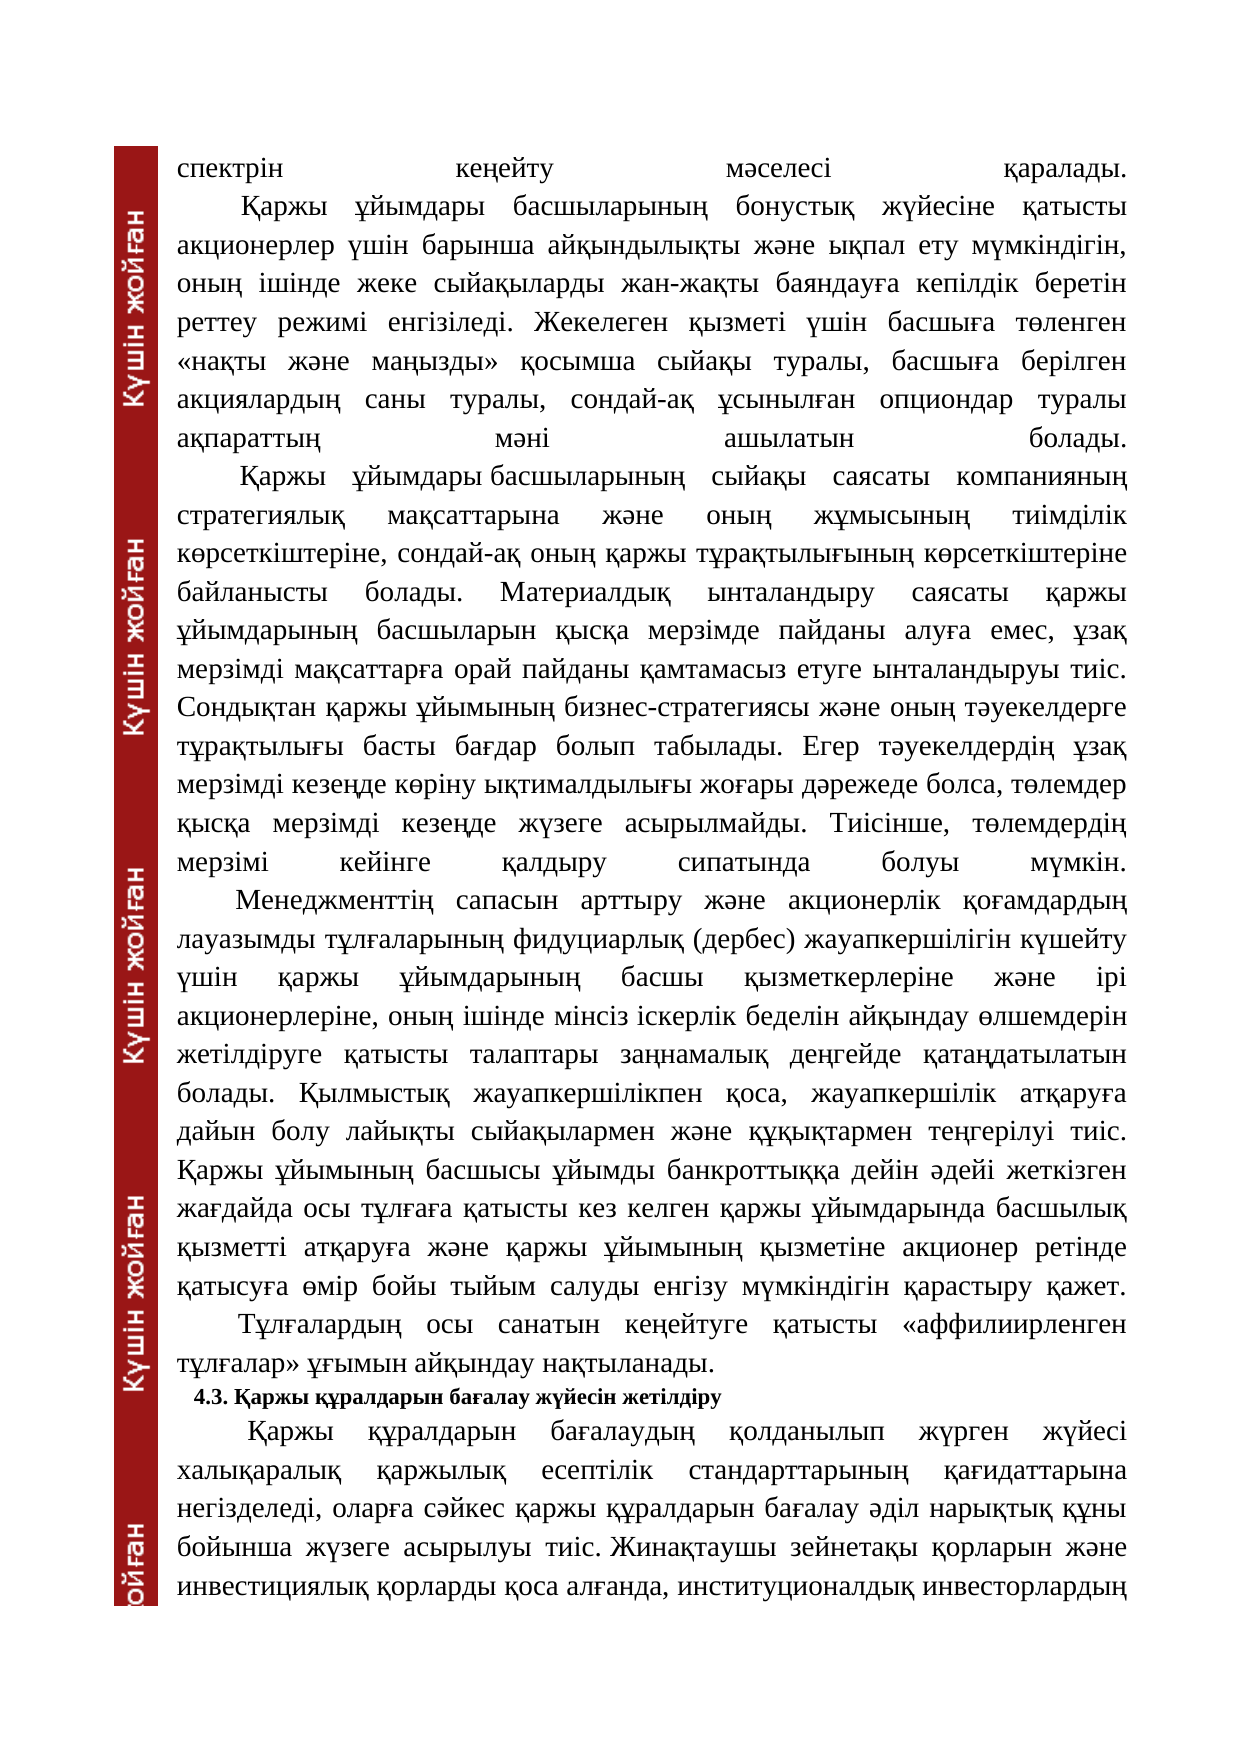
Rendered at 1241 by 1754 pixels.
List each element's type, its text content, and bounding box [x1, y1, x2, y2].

picture [114, 1601, 158, 1606]
picture [114, 1378, 158, 1383]
text 4.3. Қаржы құралдарын бағалау жүйесін жетілдіру [112, 1383, 1128, 1410]
picture [114, 146, 158, 150]
